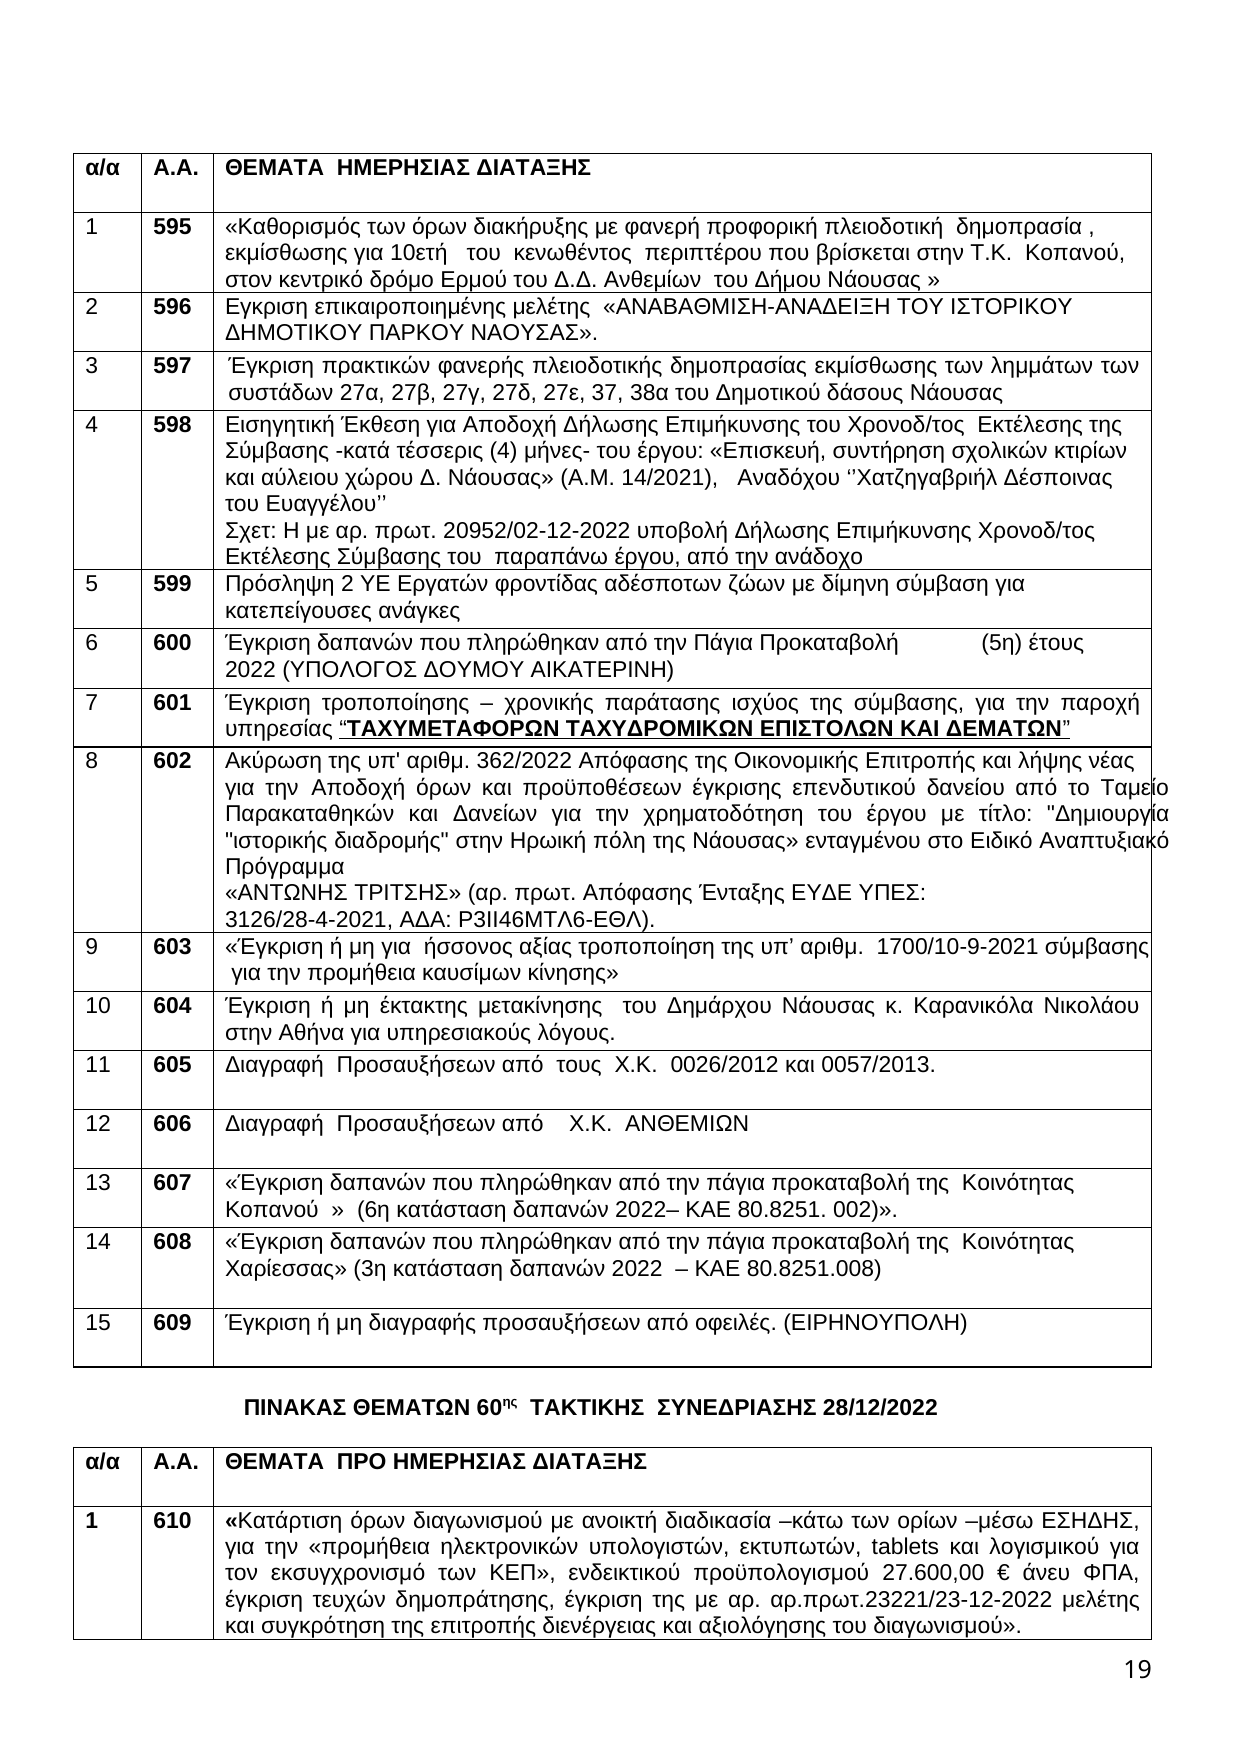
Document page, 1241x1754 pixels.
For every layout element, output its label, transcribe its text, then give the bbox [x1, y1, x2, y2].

table_cell Ακύρωση της υπ' αριθμ. 362/2022 Απόφασης της Οικονομικής Επιτροπής και λήψης νέας για την Αποδοχή όρων και προϋποθέσεων έγκρισης επενδυτικού δανείου από το Ταμείο Παρακαταθηκών και Δανείων για την χρηματοδότηση του έργου με τίτλο: "Δημιουργία "ιστορικής διαδρομής" στην Ηρωική πόλη της Νάουσας» ενταγμένου στο Ειδικό Αναπτυξιακό Πρόγραμμα «ΑΝΤΩΝΗΣ ΤΡΙΤΣΗΣ» (αρ. πρωτ. Απόφασης Ένταξης ΕΥΔΕ ΥΠΕΣ: 3126/28-4-2021, ΑΔΑ: Ρ3ΙΙ46ΜΤΛ6-ΕΘΛ). [214, 748, 1151, 932]
table_cell 603 [142, 933, 213, 991]
table_cell Διαγραφή Προσαυξήσεων από Χ.Κ. ΑΝΘΕΜΙΩΝ [214, 1110, 1151, 1168]
table_header Α.Α. [142, 154, 213, 212]
table_cell Έγκριση ή μη έκτακτης μετακίνησης του Δημάρχου Νάουσας κ. Καρανικόλα Νικολάου στην Αθήνα για υπηρεσιακούς λόγους. [214, 992, 1151, 1050]
table_cell «Καθορισμός των όρων διακήρυξης με φανερή προφορική πλειοδοτική δημοπρασία , εκμίσθωσης για 10ετή του κενωθέντος περιπτέρου που βρίσκεται στην Τ.Κ. Κοπανού, στον κεντρικό δρόμο Ερμού του Δ.Δ. Ανθεμίων του Δήμου Νάουσας » [214, 213, 1151, 292]
table_cell 609 [142, 1309, 213, 1366]
table_header ΘΕΜΑΤΑ ΗΜΕΡΗΣΙΑΣ ΔΙΑΤΑΞΗΣ [214, 154, 1151, 212]
table_cell 597 [142, 352, 213, 410]
table_header α/α [74, 1448, 141, 1506]
table_cell Εισηγητική Έκθεση για Αποδοχή Δήλωσης Επιμήκυνσης του Χρονοδ/τος Εκτέλεσης της Σύμβασης -κατά τέσσερις (4) μήνες- του έργου: «Επισκευή, συντήρηση σχολικών κτιρίων και αύλειου χώρου Δ. Νάουσας» (Α.Μ. 14/2021), Αναδόχου ‘’Χατζηγαβριήλ Δέσποινας του Ευαγγέλου’’ Σχετ: Η με αρ. πρωτ. 20952/02-12-2022 υποβολή Δήλωσης Επιμήκυνσης Χρονοδ/τος Εκτέλεσης Σύμβασης του παραπάνω έργου, από την ανάδοχο [214, 411, 1151, 569]
table_cell Πρόσληψη 2 YE Εργατών φροντίδας αδέσποτων ζώων με δίμηνη σύμβαση για κατεπείγουσες ανάγκες [214, 570, 1151, 628]
table_cell «Έγκριση δαπανών που πληρώθηκαν από την πάγια προκαταβολή της Κοινότητας Κοπανού » (6η κατάσταση δαπανών 2022– ΚΑΕ 80.8251. 002)». [214, 1169, 1151, 1227]
table_cell Εγκριση επικαιροποιημένης μελέτης «ΑΝΑΒΑΘΜΙΣΗ-ΑΝΑΔΕΙΞΗ ΤΟΥ ΙΣΤΟΡΙΚΟΥ ΔΗΜΟΤΙΚΟΥ ΠΑΡΚΟΥ ΝΑΟΥΣΑΣ». [214, 293, 1151, 351]
table_cell 9 [74, 933, 141, 991]
table_cell 607 [142, 1169, 213, 1227]
table_cell 12 [74, 1110, 141, 1168]
table_cell 7 [74, 689, 141, 746]
table_cell Διαγραφή Προσαυξήσεων από τους Χ.Κ. 0026/2012 και 0057/2013. [214, 1051, 1151, 1109]
table_cell «Έγκριση ή μη για ήσσονος αξίας τροποποίηση της υπ’ αριθμ. 1700/10-9-2021 σύμβασης για την προμήθεια καυσίμων κίνησης» [214, 933, 1151, 991]
table_cell 6 [74, 629, 141, 687]
table_cell 595 [142, 213, 213, 292]
table_cell 5 [74, 570, 141, 628]
table_header Α.Α. [142, 1448, 213, 1506]
text ΠΙΝΑΚΑΣ ΘΕΜΑΤΩΝ 60ης ΤΑΚΤΙΚΗΣ ΣΥΝΕΔΡΙΑΣΗΣ 28/12/2022 [29, 1394, 1152, 1420]
table_cell Έγκριση ή μη διαγραφής προσαυξήσεων από οφειλές. (ΕΙΡΗΝΟΥΠΟΛΗ) [214, 1309, 1151, 1366]
table_cell 1 [74, 1507, 141, 1638]
table_cell 599 [142, 570, 213, 628]
table_cell 605 [142, 1051, 213, 1109]
table_cell 13 [74, 1169, 141, 1227]
table_cell «Κατάρτιση όρων διαγωνισμού με ανοικτή διαδικασία –κάτω των ορίων –μέσω ΕΣΗΔΗΣ, για την «προμήθεια ηλεκτρονικών υπολογιστών, εκτυπωτών, tablets και λογισμικού για τον εκσυγχρονισμό των ΚΕΠ», ενδεικτικού προϋπολογισμού 27.600,00 € άνευ ΦΠΑ, έγκριση τευχών δημοπράτησης, έγκριση της με αρ. αρ.πρωτ.23221/23-12-2022 μελέτης και συγκρότηση της επιτροπής διενέργειας και αξιολόγησης του διαγωνισμού». [214, 1507, 1151, 1638]
table_cell 1 [74, 213, 141, 292]
table_cell 10 [74, 992, 141, 1050]
table_cell 606 [142, 1110, 213, 1168]
table_cell 600 [142, 629, 213, 687]
table_cell 598 [142, 411, 213, 569]
table_cell 2 [74, 293, 141, 351]
table_cell 14 [74, 1228, 141, 1307]
table_cell «Έγκριση δαπανών που πληρώθηκαν από την πάγια προκαταβολή της Κοινότητας Χαρίεσσας» (3η κατάσταση δαπανών 2022 – ΚΑΕ 80.8251.008) [214, 1228, 1151, 1307]
table_cell 8 [74, 748, 141, 932]
table_cell 610 [142, 1507, 213, 1638]
table_cell Έγκριση τροποποίησης – χρονικής παράτασης ισχύος της σύμβασης, για την παροχή υπηρεσίας “ΤΑΧΥΜΕΤΑΦΟΡΩΝ ΤΑΧΥΔΡΟΜΙΚΩΝ ΕΠΙΣΤΟΛΩΝ ΚΑΙ ΔΕΜΑΤΩΝ” [214, 689, 1151, 746]
table_cell Έγκριση πρακτικών φανερής πλειοδοτικής δημοπρασίας εκμίσθωσης των λημμάτων των συστάδων 27α, 27β, 27γ, 27δ, 27ε, 37, 38α του Δημοτικού δάσους Νάουσας [214, 352, 1151, 410]
table_cell 11 [74, 1051, 141, 1109]
table_cell 601 [142, 689, 213, 746]
table_header ΘΕΜΑΤΑ ΠΡΟ ΗΜΕΡΗΣΙΑΣ ΔΙΑΤΑΞΗΣ [214, 1448, 1151, 1506]
table_cell 3 [74, 352, 141, 410]
table_cell 596 [142, 293, 213, 351]
table_header α/α [74, 154, 141, 212]
table_cell Έγκριση δαπανών που πληρώθηκαν από την Πάγια Προκαταβολή (5η) έτους 2022 (ΥΠΟΛΟΓΟΣ ΔΟΥΜΟΥ ΑΙΚΑΤΕΡΙΝΗ) [214, 629, 1151, 687]
table_cell 608 [142, 1228, 213, 1307]
table_cell 15 [74, 1309, 141, 1366]
table_cell 602 [142, 748, 213, 932]
table_cell 604 [142, 992, 213, 1050]
table_cell 4 [74, 411, 141, 569]
